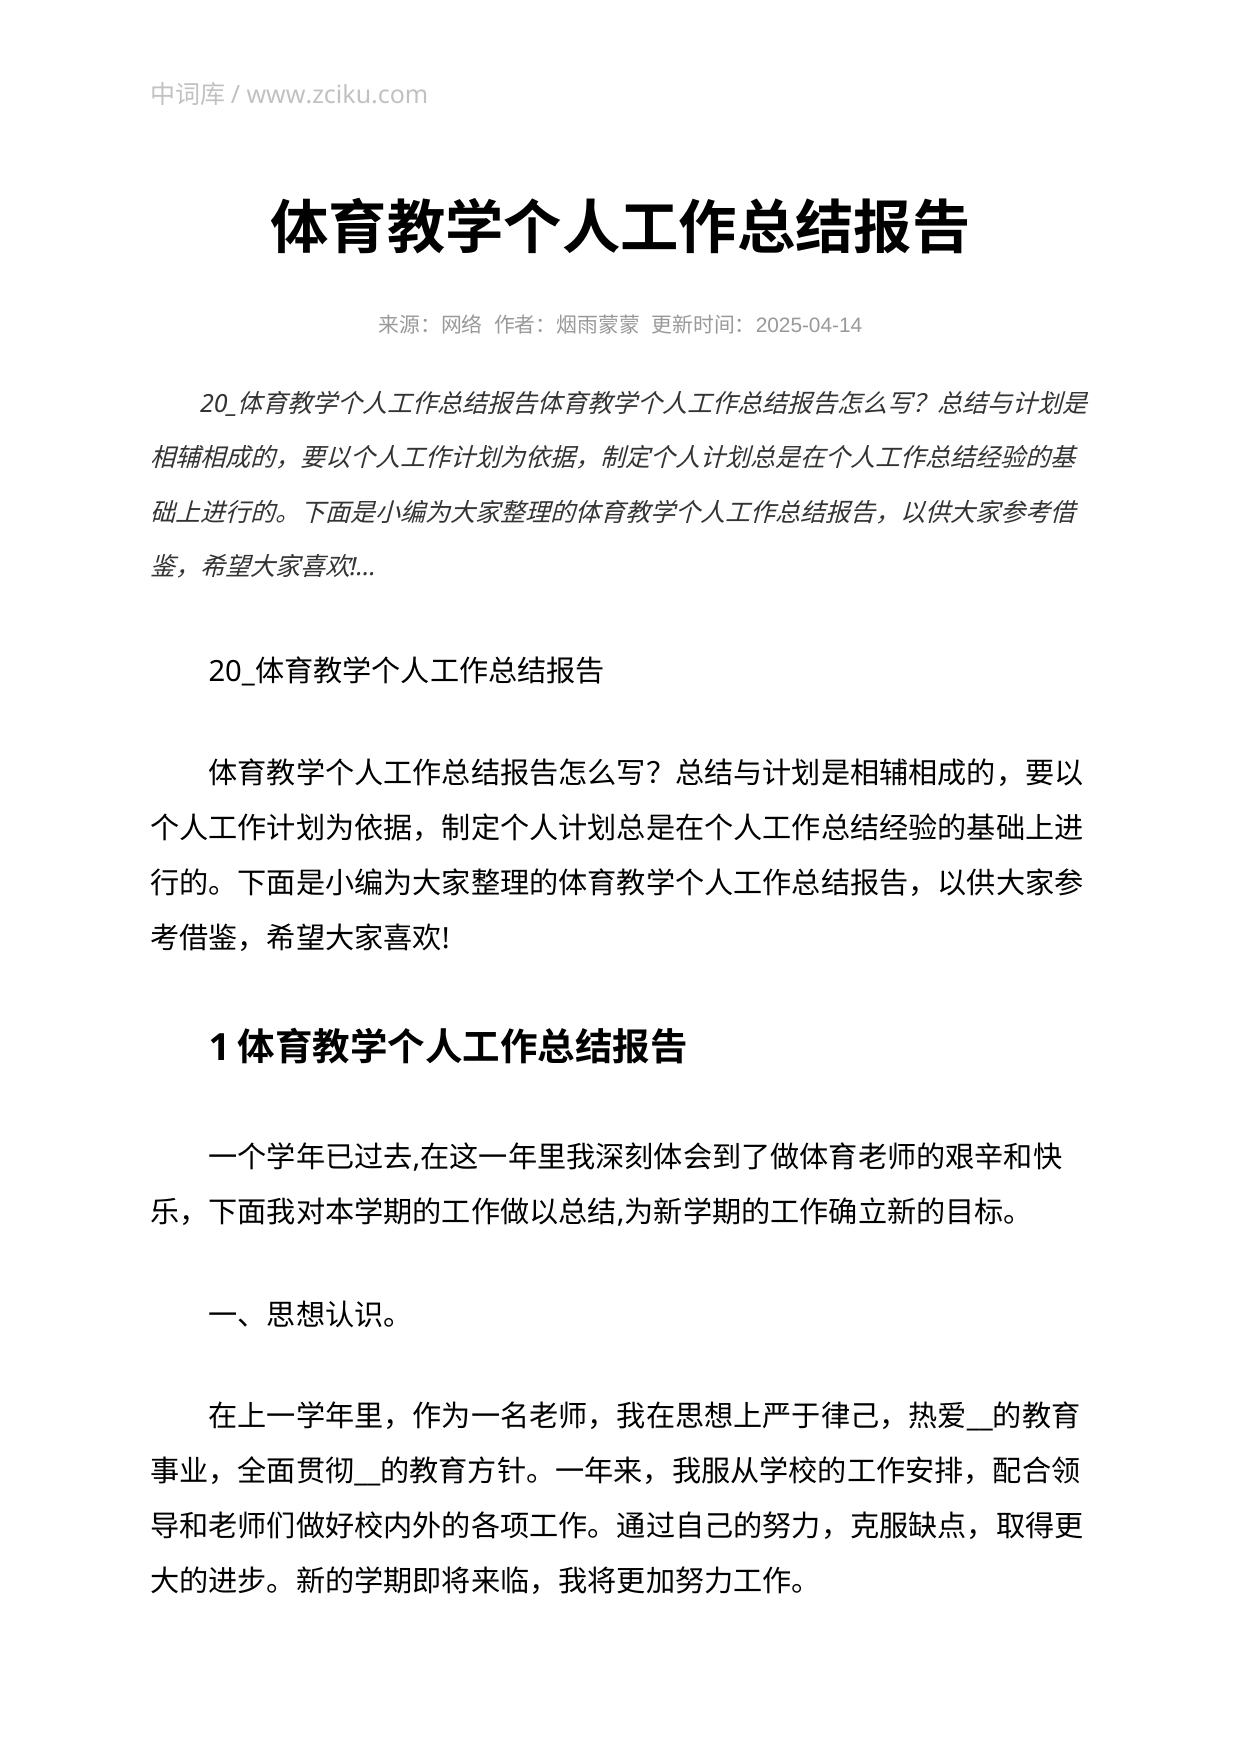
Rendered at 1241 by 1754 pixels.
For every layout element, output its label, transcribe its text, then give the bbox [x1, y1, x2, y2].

text 体育教学个人工作总结报告怎么写？总结与计划是相辅相成的，要以个人工作计划为依据，制定个人计划总是在个人工作总结经验的基础上进行的。下面是小编为大家整理的体育教学个人工作总结报告，以供大家参考借鉴，希望大家喜欢! [150, 750, 1090, 957]
text 一、思想认识。 [150, 1291, 1090, 1333]
text 在上一学年里，作为一名老师，我在思想上严于律己，热爱__的教育事业，全面贯彻__的教育方针。一年来，我服从学校的工作安排，配合领导和老师们做好校内外的各项工作。通过自己的努力，克服缺点，取得更大的进步。新的学期即将来临，我将更加努力工作。 [150, 1393, 1090, 1600]
text 来源：网络 作者：烟雨蒙蒙 更新时间：2025-04-14 [150, 313, 1090, 337]
text 20_体育教学个人工作总结报告体育教学个人工作总结报告怎么写？总结与计划是相辅相成的，要以个人工作计划为依据，制定个人计划总是在个人工作总结经验的基础上进行的。下面是小编为大家整理的体育教学个人工作总结报告，以供大家参考借鉴，希望大家喜欢!... [150, 383, 1090, 583]
text 20_体育教学个人工作总结报告 [150, 648, 1090, 690]
subtitle 体育教学个人工作总结报告 [150, 181, 1090, 266]
text 一个学年已过去,在这一年里我深刻体会到了做体育老师的艰辛和快乐，下面我对本学期的工作做以总结,为新学期的工作确立新的目标。 [150, 1134, 1090, 1231]
text 1体育教学个人工作总结报告 [150, 1016, 1090, 1071]
